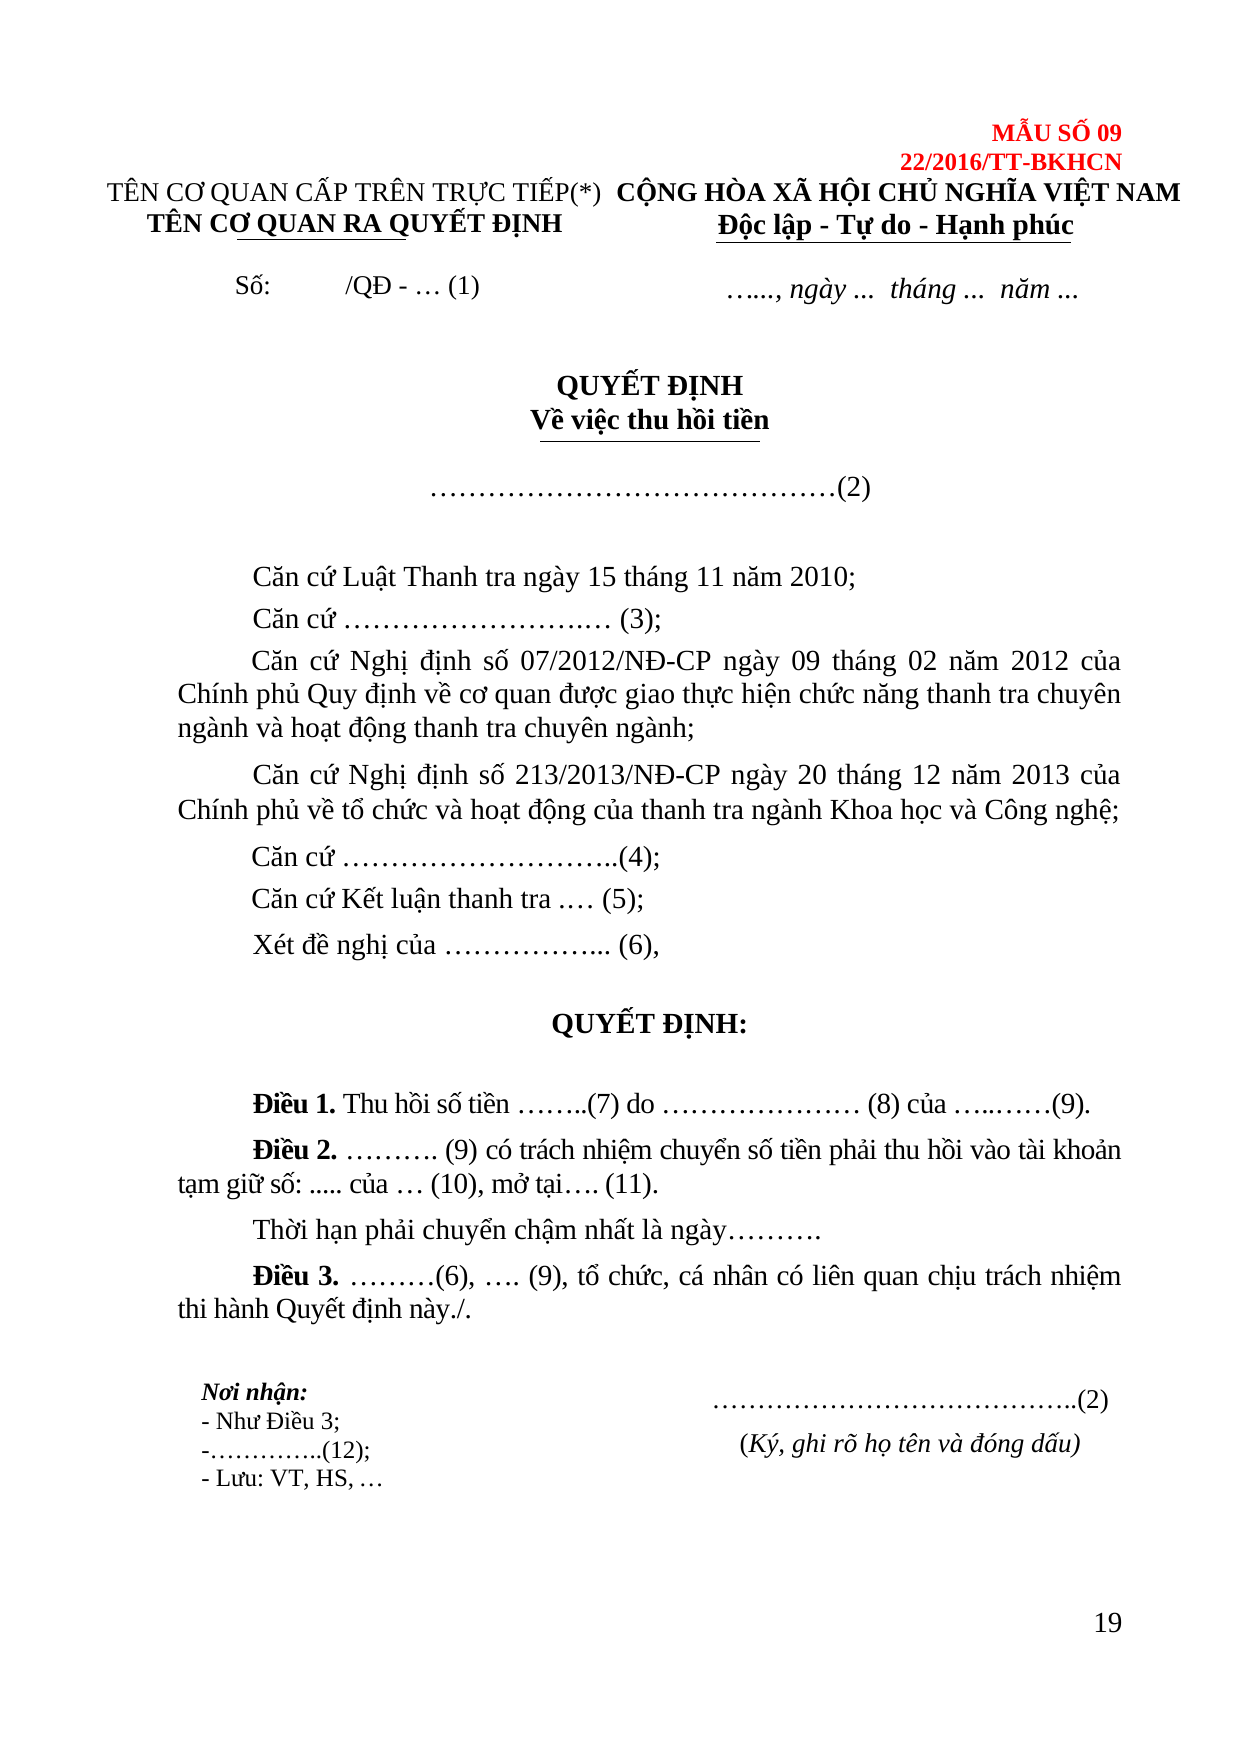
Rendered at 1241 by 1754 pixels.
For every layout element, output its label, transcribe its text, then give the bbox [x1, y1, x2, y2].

table_header Nơi nhận: - Như Điều 3; -…………..(12); - Lưu: VT, HS, … [190, 1371, 664, 1516]
text Căn cứ …………………….… (3); [177, 601, 1122, 634]
subtitle Căn cứ Nghị định số 213/2013/NĐ-CP ngày 20 tháng 12 năm 2013 của Chính phủ về tổ chức và hoạt động của thanh tra ngành Khoa học và Công nghệ; [177, 756, 1122, 827]
text QUYẾT ĐỊNH: [177, 1007, 1122, 1040]
text Xét đề nghị của ……………... (6), [177, 927, 1122, 961]
text QUYẾT ĐỊNH [177, 368, 1122, 402]
table_header …………………………………..(2) (Ký, ghi rõ họ tên và đóng dấu) [665, 1371, 1152, 1516]
text 22/2016/TT-BKHCN [177, 147, 1122, 176]
text Căn cứ ………………………..(4); [177, 839, 1122, 873]
text Thời hạn phải chuyển chậm nhất là ngày………. [177, 1212, 1122, 1245]
text Về việc thu hồi tiền [177, 402, 1122, 435]
text Căn cứ Nghị định số 07/2012/NĐ-CP ngày 09 tháng 02 năm 2012 của Chính phủ Quy định về cơ quan được giao thực hiện chức năng thanh tra chuyên ngành và hoạt động thanh tra chuyên ngành; [177, 643, 1122, 743]
text Căn cứ Luật Thanh tra ngày 15 tháng 11 năm 2010; [177, 559, 1122, 592]
text ……………………………………(2) [177, 469, 1122, 502]
table_header CỘNG HÒA XÃ HỘI CHỦ NGHĨA VIỆT NAM Độc lập - Tự do - Hạnh phúc …..., ngày ... tháng ... năm ... [607, 176, 1197, 305]
text Điều 3. ………(6), …. (9), tổ chức, cá nhân có liên quan chịu trách nhiệm thi hành Quyết định này./. [177, 1258, 1122, 1325]
text Căn cứ Kết luận thanh tra .… (5); [177, 881, 1122, 914]
text Điều 2. ………. (9) có trách nhiệm chuyển số tiền phải thu hồi vào tài khoản tạm giữ số: ..... của … (10), mở tại…. (11). [177, 1132, 1122, 1199]
text MẪU SỐ 09 [177, 118, 1122, 147]
table_header TÊN CƠ QUAN CẤP TRÊN TRỰC TIẾP(*) TÊN CƠ QUAN RA QUYẾT ĐỊNH Số: /QĐ - … (1) [102, 176, 607, 305]
text Điều 1. Thu hồi số tiền ……..(7) do ………………… (8) của …..……(9). [177, 1086, 1122, 1120]
